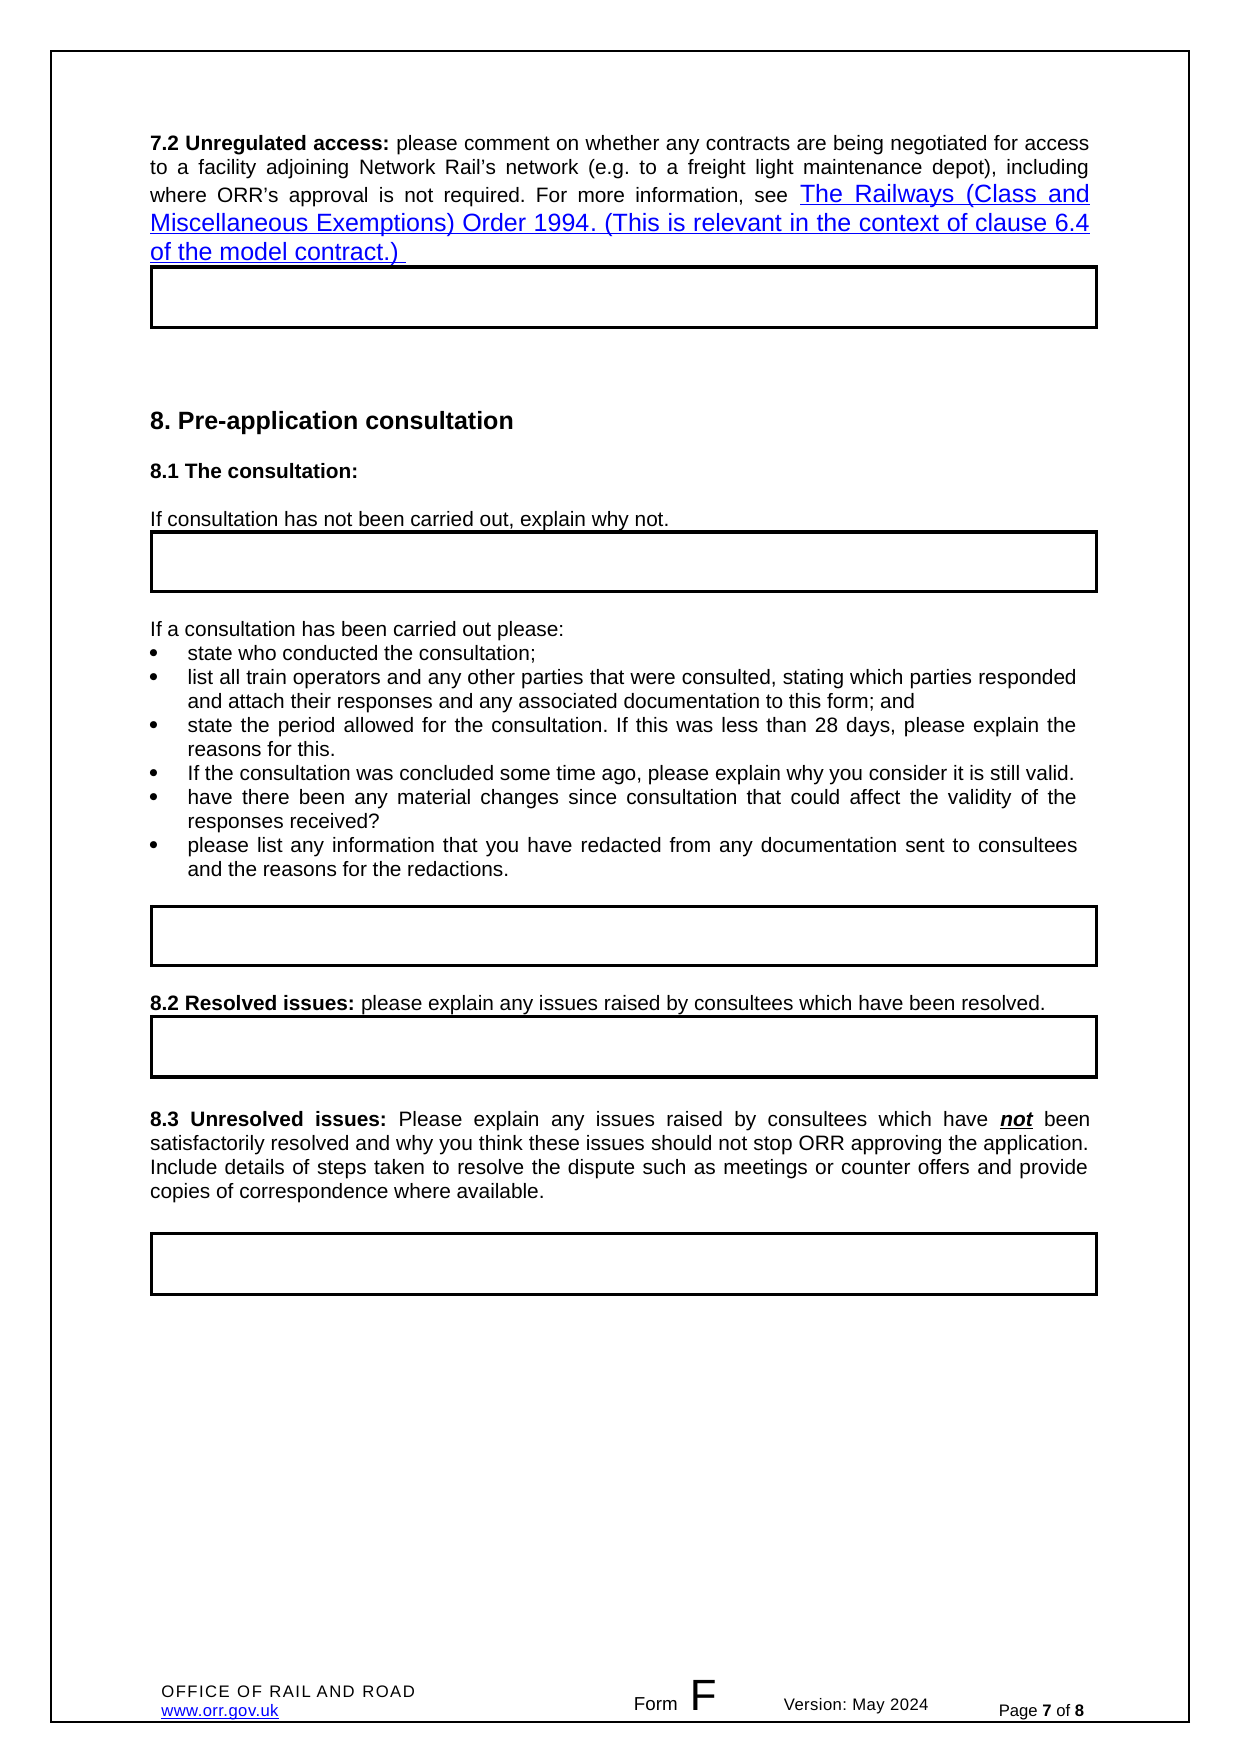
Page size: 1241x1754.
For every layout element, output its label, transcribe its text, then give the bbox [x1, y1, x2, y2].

table_header [153, 1235, 1095, 1292]
text If consultation has not been carried out, explain why not. [150, 506, 1078, 530]
list state the period allowed for the consultation. If this was less than 28 days, please explain the reasons for this. [150, 713, 1078, 761]
table_header [153, 534, 1095, 589]
table_header [153, 269, 1095, 326]
list state who conducted the consultation; [150, 641, 1078, 664]
text If a consultation has been carried out please: [150, 617, 1078, 641]
list 7.2 Unregulated access: please comment on whether any contracts are being negotiated for access to a facility adjoining Network Rail’s network (e.g. to a freight light maintenance depot), including where ORR’s approval is not required. For more information, see The Railways (Class and Miscellaneous Exemptions) Order 1994. (This is relevant in the context of clause 6.4 of the model contract.) [150, 131, 1090, 233]
list list all train operators and any other parties that were consulted, stating which parties responded and attach their responses and any associated documentation to this form; and [150, 664, 1078, 713]
table_header [153, 1018, 1095, 1075]
table_header [153, 908, 1095, 964]
list If the consultation was concluded some time ago, please explain why you consider it is still valid. [150, 761, 1078, 785]
list have there been any material changes since consultation that could affect the validity of the responses received? [150, 785, 1078, 833]
text 8. Pre-application consultation [150, 406, 1078, 434]
text 8.1 The consultation: [150, 458, 1078, 482]
list please list any information that you have redacted from any documentation sent to consultees and the reasons for the redactions. [150, 833, 1078, 881]
text 8.3 Unresolved issues: Please explain any issues raised by consultees which have not been satisfactorily resolved and why you think these issues should not stop ORR approving the application. Include details of steps taken to resolve the dispute such as meetings or counter offers and provide copies of correspondence where available. [150, 1107, 1090, 1203]
list 7.2 Unregulated access: please comment on whether any contracts are being negotiated for access to a facility adjoining Network Rail’s network (e.g. to a freight light maintenance depot), including where ORR’s approval is not required. For more information, see The Railways (Class and Miscellaneous Exemptions) Order 1994. (This is relevant in the context of clause 6.4 of the model contract.) [150, 234, 1090, 265]
text 8.2 Resolved issues: please explain any issues raised by consultees which have been resolved. [150, 991, 1090, 1015]
